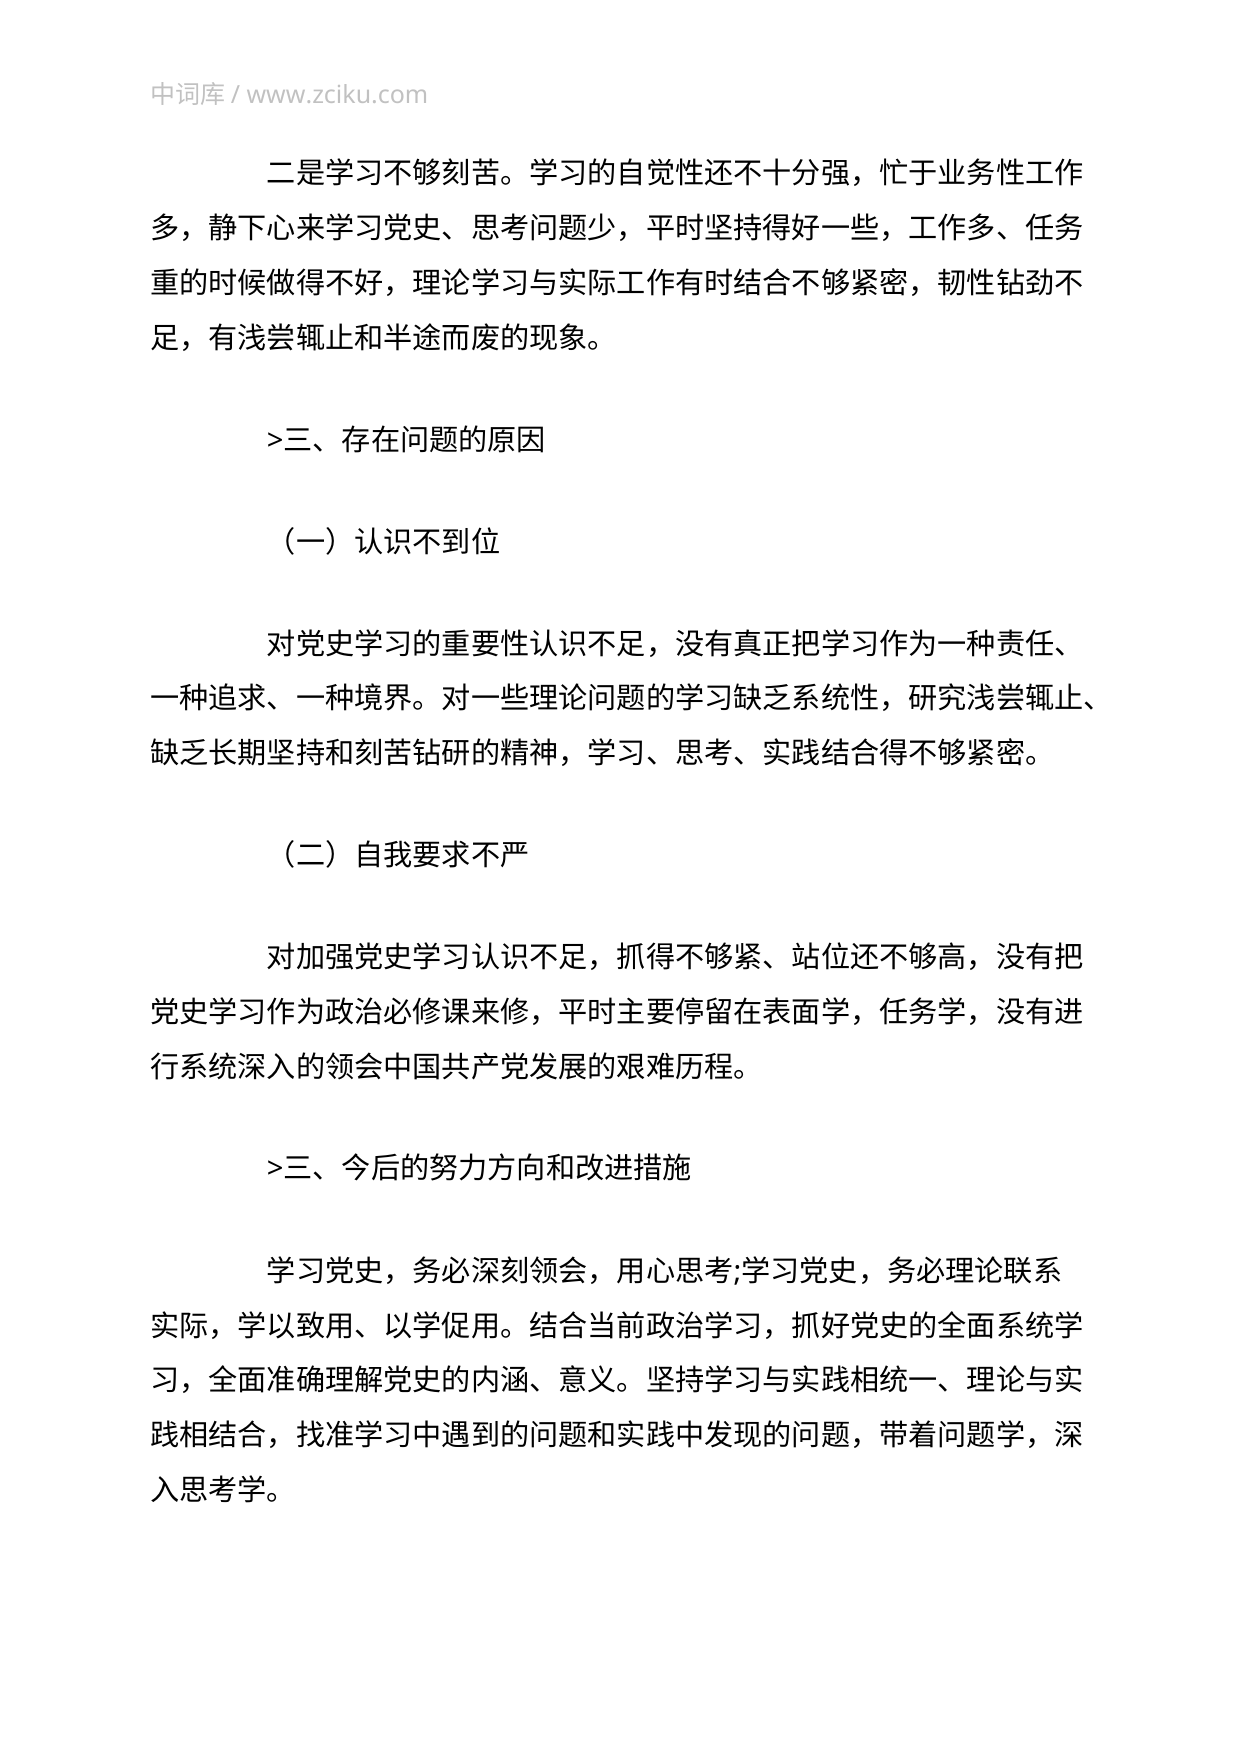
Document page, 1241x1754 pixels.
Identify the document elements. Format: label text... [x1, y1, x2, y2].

text 学习党史，务必深刻领会，用心思考;学习党史，务必理论联系实际，学以致用、以学促用。结合当前政治学习，抓好党史的全面系统学习，全面准确理解党史的内涵、意义。坚持学习与实践相统一、理论与实践相结合，找准学习中遇到的问题和实践中发现的问题，带着问题学，深入思考学。 [150, 1247, 1090, 1509]
text 二是学习不够刻苦。学习的自觉性还不十分强，忙于业务性工作多，静下心来学习党史、思考问题少，平时坚持得好一些，工作多、任务重的时候做得不好，理论学习与实际工作有时结合不够紧密，韧性钻劲不足，有浅尝辄止和半途而废的现象。 [150, 150, 1090, 357]
text 对加强党史学习认识不足，抓得不够紧、站位还不够高，没有把党史学习作为政治必修课来修，平时主要停留在表面学，任务学，没有进行系统深入的领会中国共产党发展的艰难历程。 [150, 933, 1090, 1086]
text >三、今后的努力方向和改进措施 [150, 1145, 1090, 1187]
text （一）认识不到位 [150, 518, 1090, 561]
text （二）自我要求不严 [150, 832, 1090, 874]
text >三、存在问题的原因 [150, 416, 1090, 459]
text 对党史学习的重要性认识不足，没有真正把学习作为一种责任、一种追求、一种境界。对一些理论问题的学习缺乏系统性，研究浅尝辄止、缺乏长期坚持和刻苦钻研的精神，学习、思考、实践结合得不够紧密。 [150, 620, 1090, 772]
